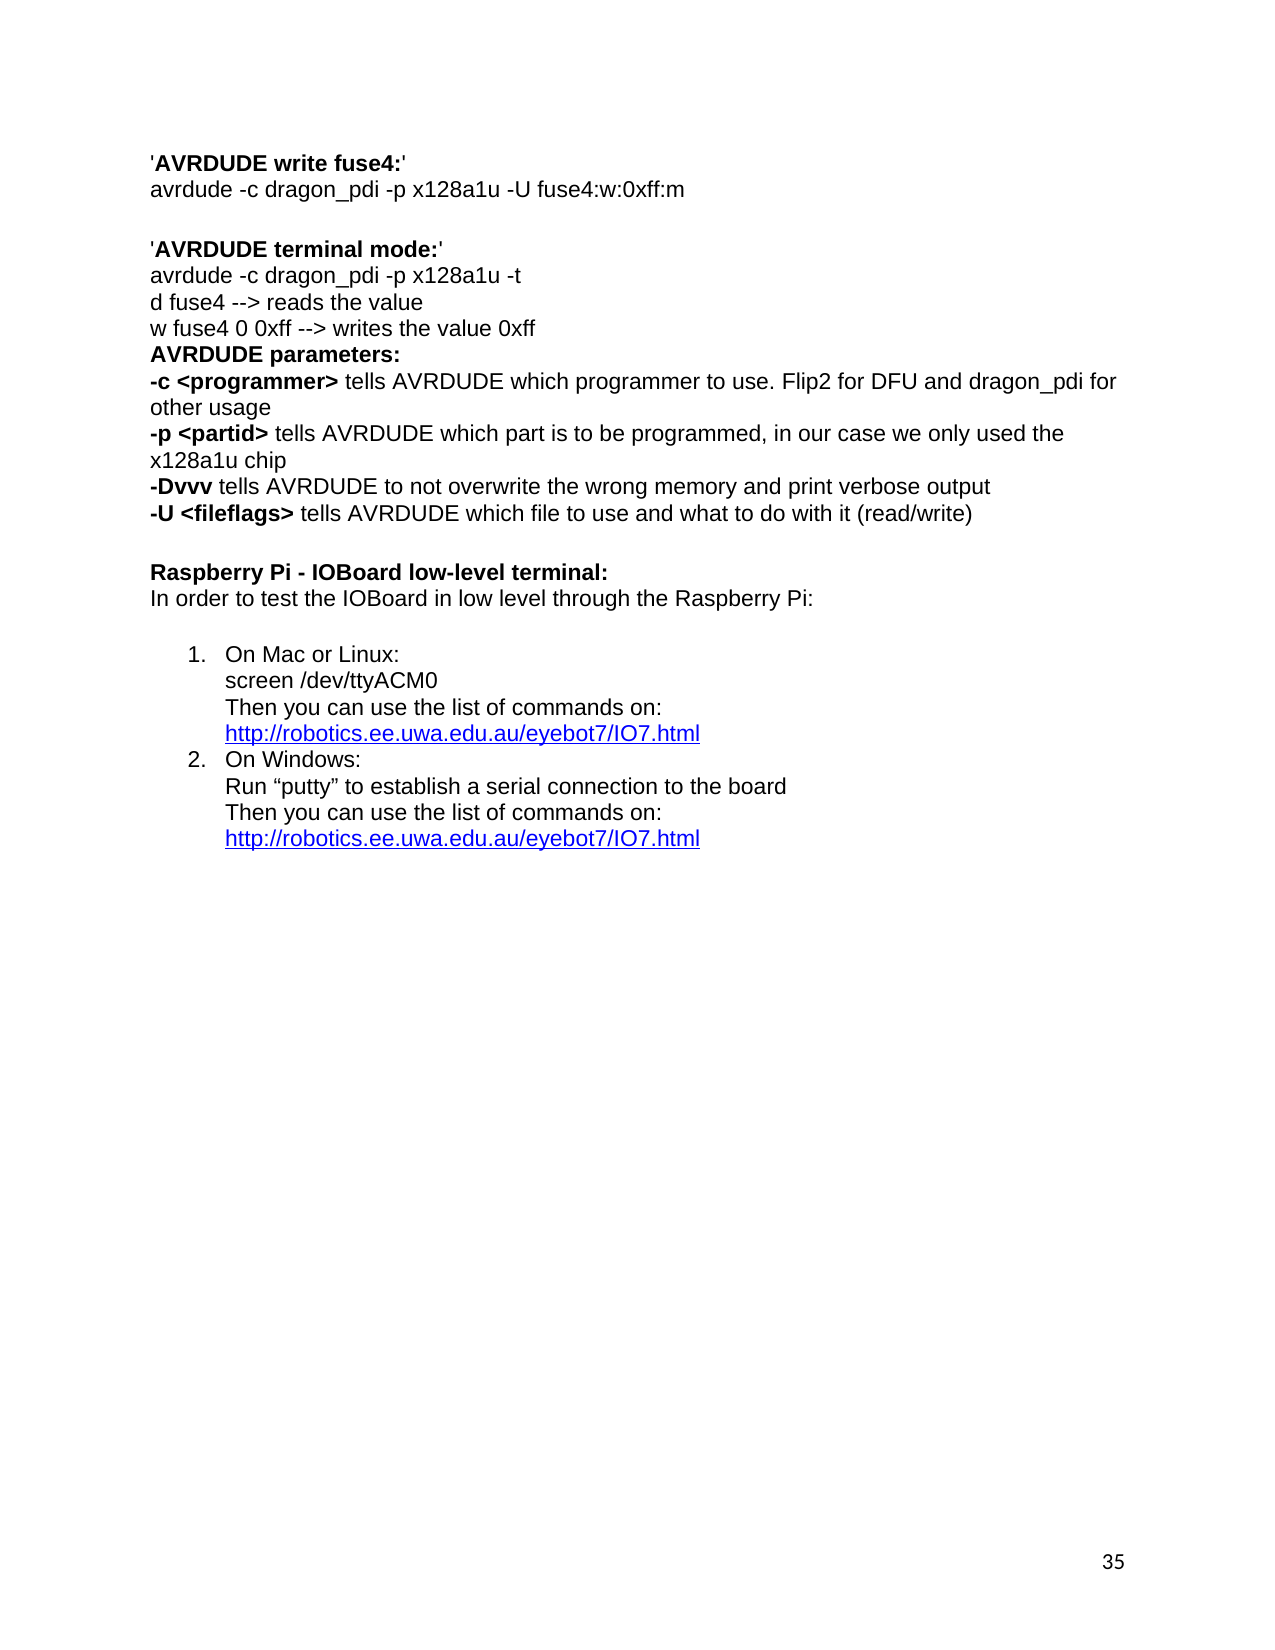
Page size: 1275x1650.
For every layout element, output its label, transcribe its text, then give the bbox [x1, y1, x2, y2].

list On Mac or Linux: screen /dev/ttyACM0 Then you can use the list of commands on: http://robotics.ee.uwa.edu.au/eyebot7/IO7.html [187, 641, 1125, 746]
list On Windows: Run “putty” to establish a serial connection to the board Then you can use the list of commands on: http://robotics.ee.uwa.edu.au/eyebot7/IO7.html [187, 746, 1125, 852]
text 'AVRDUDE write fuse4:' avrdude -c dragon_pdi -p x128a1u -U fuse4:w:0xff:m [150, 150, 1125, 203]
text Raspberry Pi - IOBoard low-level terminal: In order to test the IOBoard in low level through the Raspberry Pi: [150, 559, 1125, 612]
text 'AVRDUDE terminal mode:' avrdude -c dragon_pdi -p x128a1u -t d fuse4 --> reads the value w fuse4 0 0xff --> writes the value 0xff AVRDUDE parameters: -c <programmer> tells AVRDUDE which programmer to use. Flip2 for DFU and dragon_pdi for other usage -p <partid> tells AVRDUDE which part is to be programmed, in our case we only used the x128a1u chip -Dvvv tells AVRDUDE to not overwrite the wrong memory and print verbose output -U <fileflags> tells AVRDUDE which file to use and what to do with it (read/write) [150, 236, 1125, 526]
